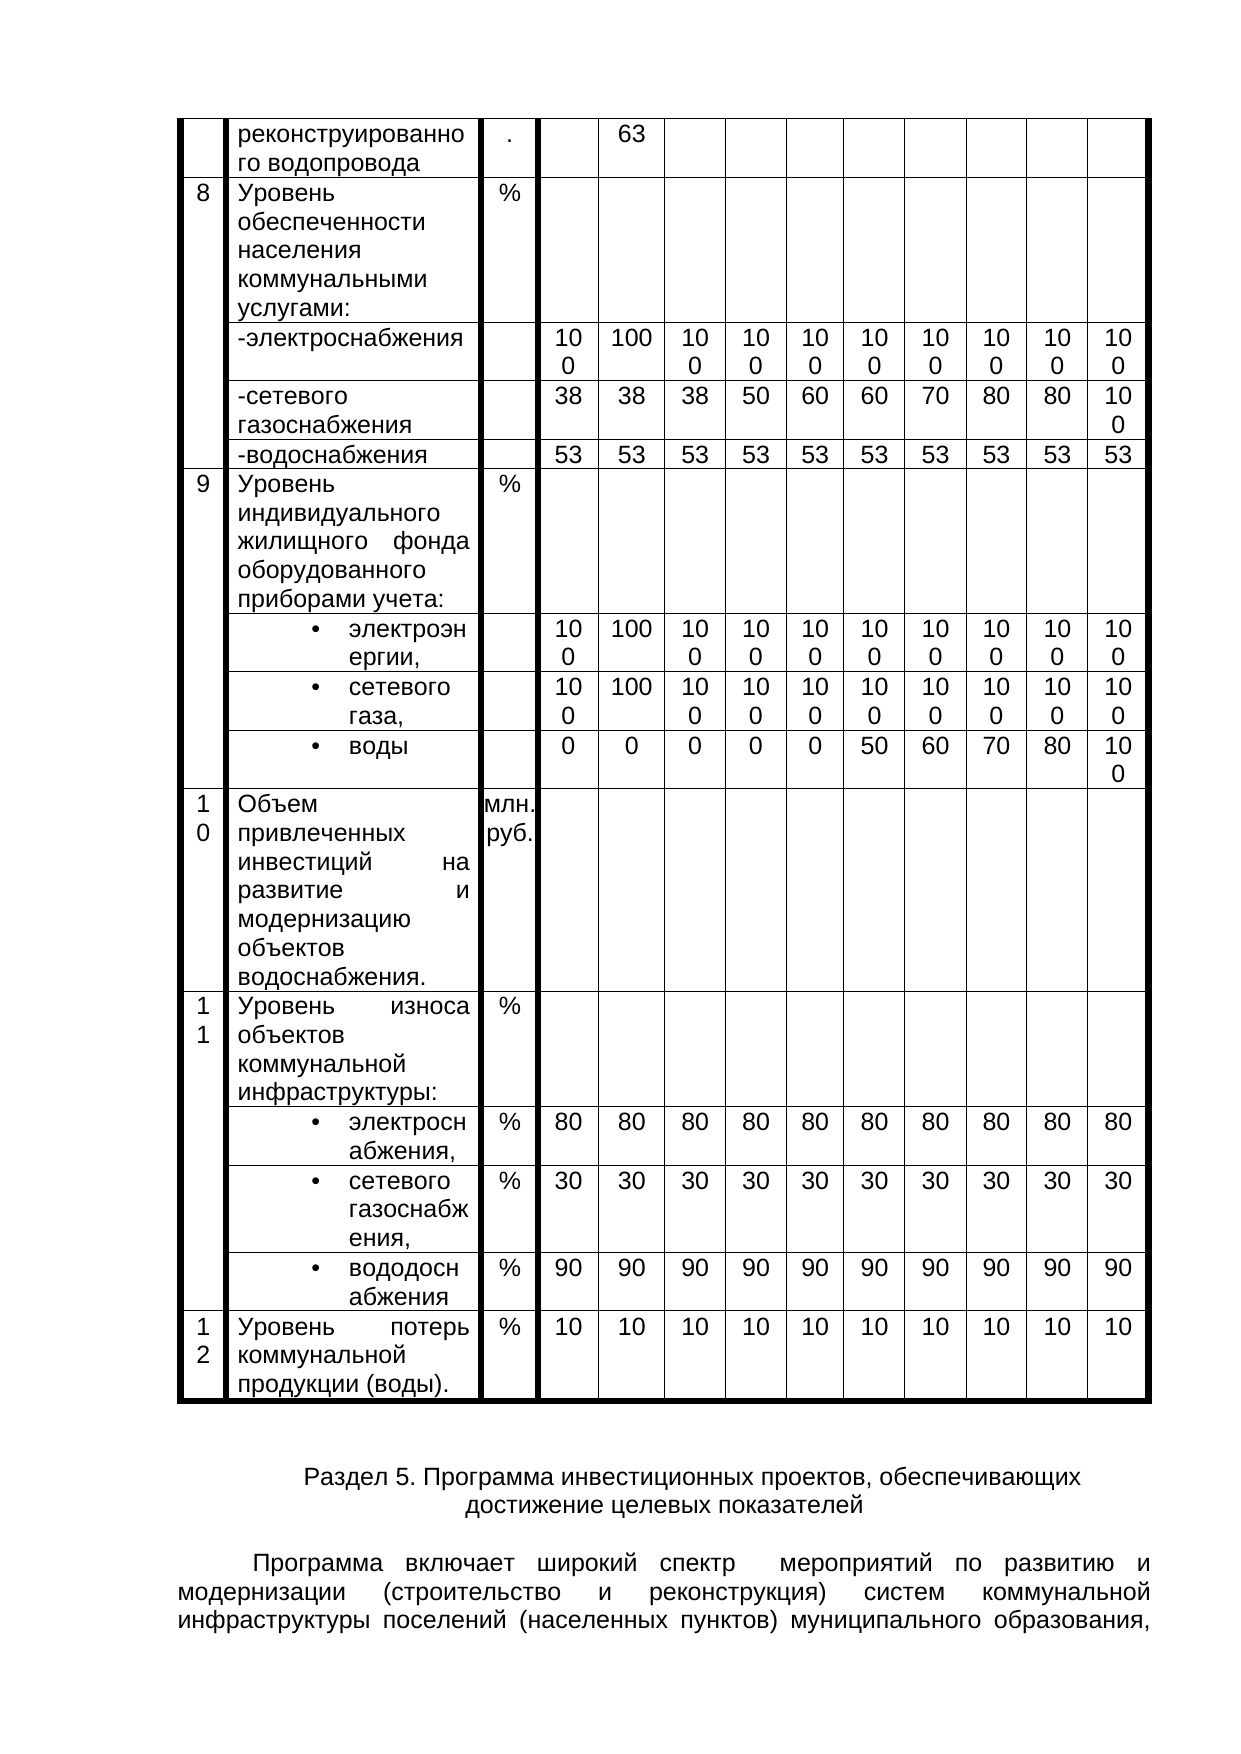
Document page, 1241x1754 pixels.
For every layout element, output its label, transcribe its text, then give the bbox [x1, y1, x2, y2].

table_cell 0 [599, 731, 664, 788]
table_cell 80 [967, 381, 1026, 438]
table_cell -сетевого газоснабжения [229, 381, 478, 438]
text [177, 1548, 1152, 1634]
table_cell 90 [541, 1253, 598, 1310]
table_cell [1088, 789, 1145, 991]
table_cell 38 [541, 381, 598, 438]
table_cell [787, 789, 843, 991]
table_cell 0 [787, 731, 843, 788]
table_cell 0 [844, 119, 904, 177]
table_cell 30 [1027, 1166, 1087, 1252]
table_cell % [484, 178, 535, 321]
table_cell [484, 381, 535, 438]
table_cell 80 [787, 1107, 843, 1164]
table_cell 30 [787, 1166, 843, 1252]
table_cell [967, 992, 1026, 1106]
table_cell % [484, 1166, 535, 1252]
table_cell % [484, 1253, 535, 1310]
table_cell 0 [541, 119, 598, 177]
table_cell 100 [967, 672, 1026, 730]
table_cell воды [229, 731, 478, 788]
table_cell [967, 469, 1026, 613]
table_cell 53 [541, 440, 598, 468]
table_cell [726, 992, 786, 1106]
table_cell вододоснабжения [229, 1253, 478, 1310]
table_cell [665, 469, 725, 613]
table_cell [844, 789, 904, 991]
table_cell 100 [1027, 672, 1087, 730]
table_cell 100 [599, 672, 664, 730]
table_cell 100 [665, 672, 725, 730]
table_cell [484, 323, 535, 380]
table_cell 0 [967, 119, 1026, 177]
table_cell 53 [967, 440, 1026, 468]
table_cell [1027, 992, 1087, 1106]
table_cell 11 [184, 992, 223, 1310]
table_cell 100 [787, 323, 843, 380]
table_cell 100 [844, 323, 904, 380]
table_cell [665, 789, 725, 991]
table_cell 100 [541, 614, 598, 671]
table_cell 10 [844, 1311, 904, 1398]
table_cell [905, 789, 966, 991]
table_cell 10 [787, 1311, 843, 1398]
table_cell 100 [541, 672, 598, 730]
table_cell [484, 672, 535, 730]
table_cell [599, 178, 664, 321]
table_cell 2 [1088, 119, 1145, 177]
table_cell 100 [1027, 323, 1087, 380]
table_cell 0 [665, 731, 725, 788]
table_cell 53 [905, 440, 966, 468]
table_cell 10 [1027, 1311, 1087, 1398]
table_cell 0 [726, 731, 786, 788]
table_cell 53 [1027, 440, 1087, 468]
table_cell 10 [905, 1311, 966, 1398]
table_cell [599, 469, 664, 613]
table_cell 50 [726, 381, 786, 438]
table_cell [787, 992, 843, 1106]
table_cell 53 [844, 440, 904, 468]
table_cell [1088, 469, 1145, 613]
table_cell 10 [726, 1311, 786, 1398]
table_cell млн. руб. [484, 789, 535, 991]
table_cell % [484, 1107, 535, 1164]
table_cell [726, 789, 786, 991]
table_cell сетевого газа, [229, 672, 478, 730]
table_cell [844, 992, 904, 1106]
table_cell 8 [184, 178, 223, 468]
table_cell 0 [787, 119, 843, 177]
table_cell 30 [844, 1166, 904, 1252]
table_cell 38 [665, 381, 725, 438]
table_cell 90 [844, 1253, 904, 1310]
table_cell 100 [1088, 731, 1145, 788]
table_cell 100 [1088, 672, 1145, 730]
table_cell 1,8 [905, 119, 966, 177]
table_cell Объем привлеченных инвестиций на развитие и модернизацию объектов водоснабжения. [229, 789, 478, 991]
table_cell сетевого газоснабжения, [229, 1166, 478, 1252]
table_cell 90 [787, 1253, 843, 1310]
table_cell 100 [1088, 381, 1145, 438]
table_cell 90 [905, 1253, 966, 1310]
table_cell [484, 614, 535, 671]
table_cell [541, 789, 598, 991]
table_cell 10 [967, 1311, 1026, 1398]
table_cell 30 [905, 1166, 966, 1252]
table_cell 30 [665, 1166, 725, 1252]
text Раздел 5. Программа инвестиционных проектов, обеспечивающих достижение целевых показателей [864, 1461, 1152, 1519]
table_cell % [484, 992, 535, 1106]
table_cell [1088, 178, 1145, 321]
table_cell 100 [905, 323, 966, 380]
text Раздел 5. Программа инвестиционных проектов, обеспечивающих достижение целевых показателей [177, 1461, 465, 1519]
table_cell 80 [905, 1107, 966, 1164]
table_cell [599, 789, 664, 991]
table_cell 80 [1027, 1107, 1087, 1164]
table_cell 100 [844, 614, 904, 671]
table_cell электроснабжения, [229, 1107, 478, 1164]
table_cell км. [484, 119, 535, 177]
table_cell 50 [844, 731, 904, 788]
table_cell 100 [967, 614, 1026, 671]
table_cell 100 [599, 614, 664, 671]
table_cell 1,2 [1027, 119, 1087, 177]
table_cell 90 [1088, 1253, 1145, 1310]
table_cell 30 [599, 1166, 664, 1252]
table_cell 60 [844, 381, 904, 438]
table_cell [726, 469, 786, 613]
table_cell 53 [665, 440, 725, 468]
table_cell 70 [967, 731, 1026, 788]
table_cell 100 [905, 672, 966, 730]
table_cell 80 [541, 1107, 598, 1164]
table_cell 10 [599, 1311, 664, 1398]
table_cell [541, 469, 598, 613]
table_cell 53 [726, 440, 786, 468]
table_cell [1027, 789, 1087, 991]
table_cell 100 [665, 323, 725, 380]
table_cell 7 [184, 119, 223, 177]
table_cell 12 [184, 1311, 223, 1398]
table_cell 100 [787, 614, 843, 671]
table_cell 100 [726, 323, 786, 380]
table_cell 80 [844, 1107, 904, 1164]
table_cell 90 [1027, 1253, 1087, 1310]
table_cell [1088, 992, 1145, 1106]
table_cell 100 [1027, 614, 1087, 671]
table_cell 100 [541, 323, 598, 380]
table_cell 0 [665, 119, 725, 177]
table_cell 30 [541, 1166, 598, 1252]
table_cell 90 [967, 1253, 1026, 1310]
table_cell [726, 178, 786, 321]
table_cell 100 [726, 614, 786, 671]
table_cell 53 [1088, 440, 1145, 468]
table_cell 100 [665, 614, 725, 671]
table_cell [905, 469, 966, 613]
table_cell [967, 789, 1026, 991]
table_cell 10 [1088, 1311, 1145, 1398]
table_cell [905, 992, 966, 1106]
table_cell 100 [1088, 323, 1145, 380]
table_cell [967, 178, 1026, 321]
table_cell [599, 992, 664, 1106]
table_cell -водоснабжения [229, 440, 478, 468]
table_cell [905, 178, 966, 321]
table_cell 100 [967, 323, 1026, 380]
table_cell [787, 469, 843, 613]
table_cell [844, 178, 904, 321]
table_cell 80 [665, 1107, 725, 1164]
table_cell 80 [967, 1107, 1026, 1164]
table_cell 0 [541, 731, 598, 788]
table_cell 30 [1088, 1166, 1145, 1252]
table_cell 10 [184, 789, 223, 991]
table_cell 80 [726, 1107, 786, 1164]
table_cell 80 [1027, 381, 1087, 438]
table_cell 100 [599, 323, 664, 380]
table_cell % [484, 469, 535, 613]
table_cell 80 [599, 1107, 664, 1164]
table_cell [484, 731, 535, 788]
table_cell [665, 178, 725, 321]
table_cell 10 [541, 1311, 598, 1398]
table_cell 90 [599, 1253, 664, 1310]
table_cell [1027, 178, 1087, 321]
table_cell 30 [726, 1166, 786, 1252]
table_cell Уровень индивидуального жилищного фонда оборудованного приборами учета: [229, 469, 478, 613]
table_cell 10 [665, 1311, 725, 1398]
table_cell 53 [599, 440, 664, 468]
table_cell % [484, 1311, 535, 1398]
table_cell [484, 440, 535, 468]
table_cell 100 [844, 672, 904, 730]
table_cell 60 [905, 731, 966, 788]
table_cell 0 [726, 119, 786, 177]
table_cell [541, 178, 598, 321]
table_cell Уровень обеспеченности населения коммунальными услугами: [229, 178, 478, 321]
table_cell 100 [1088, 614, 1145, 671]
table_cell -электроснабжения [229, 323, 478, 380]
table_cell 90 [726, 1253, 786, 1310]
table_cell 100 [726, 672, 786, 730]
table_cell Уровень потерь коммунальной продукции (воды). [229, 1311, 478, 1398]
table_cell 9 [184, 469, 223, 788]
table_cell 38 [599, 381, 664, 438]
table_cell 80 [1088, 1107, 1145, 1164]
table_cell Уровень износа объектов коммунальной инфраструктуры: [229, 992, 478, 1106]
table_cell [844, 469, 904, 613]
table_cell [665, 992, 725, 1106]
table_cell [1027, 469, 1087, 613]
table_cell 60 [787, 381, 843, 438]
table_cell 1,663 [599, 119, 664, 177]
table_cell [787, 178, 843, 321]
table_cell 90 [665, 1253, 725, 1310]
table_cell 70 [905, 381, 966, 438]
table_cell 30 [967, 1166, 1026, 1252]
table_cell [229, 119, 478, 177]
table_cell 100 [905, 614, 966, 671]
table_cell 53 [787, 440, 843, 468]
table_cell 100 [787, 672, 843, 730]
table_cell электроэнергии, [229, 614, 478, 671]
table_cell [541, 992, 598, 1106]
table_cell 80 [1027, 731, 1087, 788]
